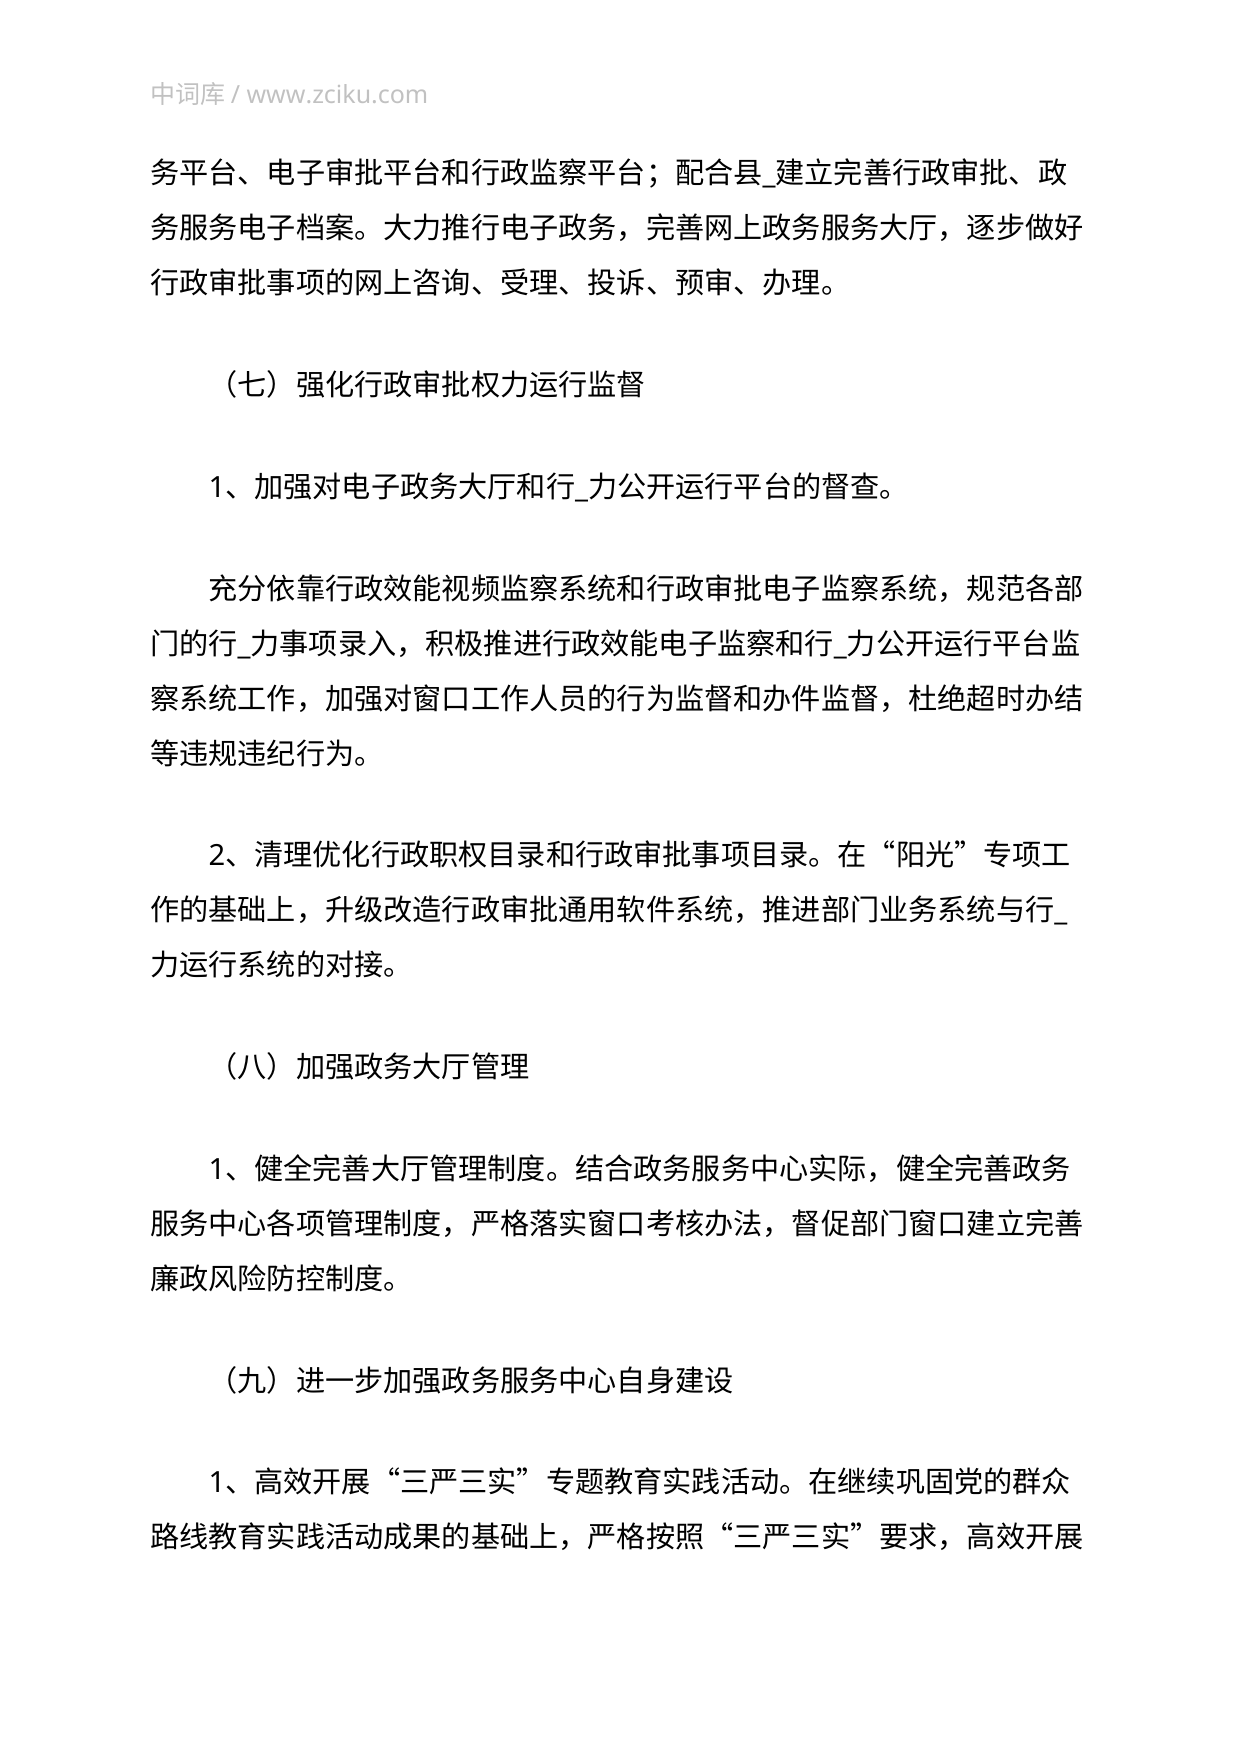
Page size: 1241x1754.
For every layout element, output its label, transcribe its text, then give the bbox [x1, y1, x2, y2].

text 1、健全完善大厅管理制度。结合政务服务中心实际，健全完善政务服务中心各项管理制度，严格落实窗口考核办法，督促部门窗口建立完善廉政风险防控制度。 [150, 1146, 1090, 1298]
text 1、加强对电子政务大厅和行_力公开运行平台的督查。 [150, 463, 1090, 506]
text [150, 1459, 1090, 1556]
text （七）强化行政审批权力运行监督 [150, 362, 1090, 404]
text 2、清理优化行政职权目录和行政审批事项目录。在“阳光”专项工作的基础上，升级改造行政审批通用软件系统，推进部门业务系统与行_力运行系统的对接。 [150, 832, 1090, 984]
text 充分依靠行政效能视频监察系统和行政审批电子监察系统，规范各部门的行_力事项录入，积极推进行政效能电子监察和行_力公开运行平台监察系统工作，加强对窗口工作人员的行为监督和办件监督，杜绝超时办结等违规违纪行为。 [150, 565, 1090, 772]
text （九）进一步加强政务服务中心自身建设 [150, 1357, 1090, 1399]
text （八）加强政务大厅管理 [150, 1044, 1090, 1086]
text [150, 150, 1090, 302]
